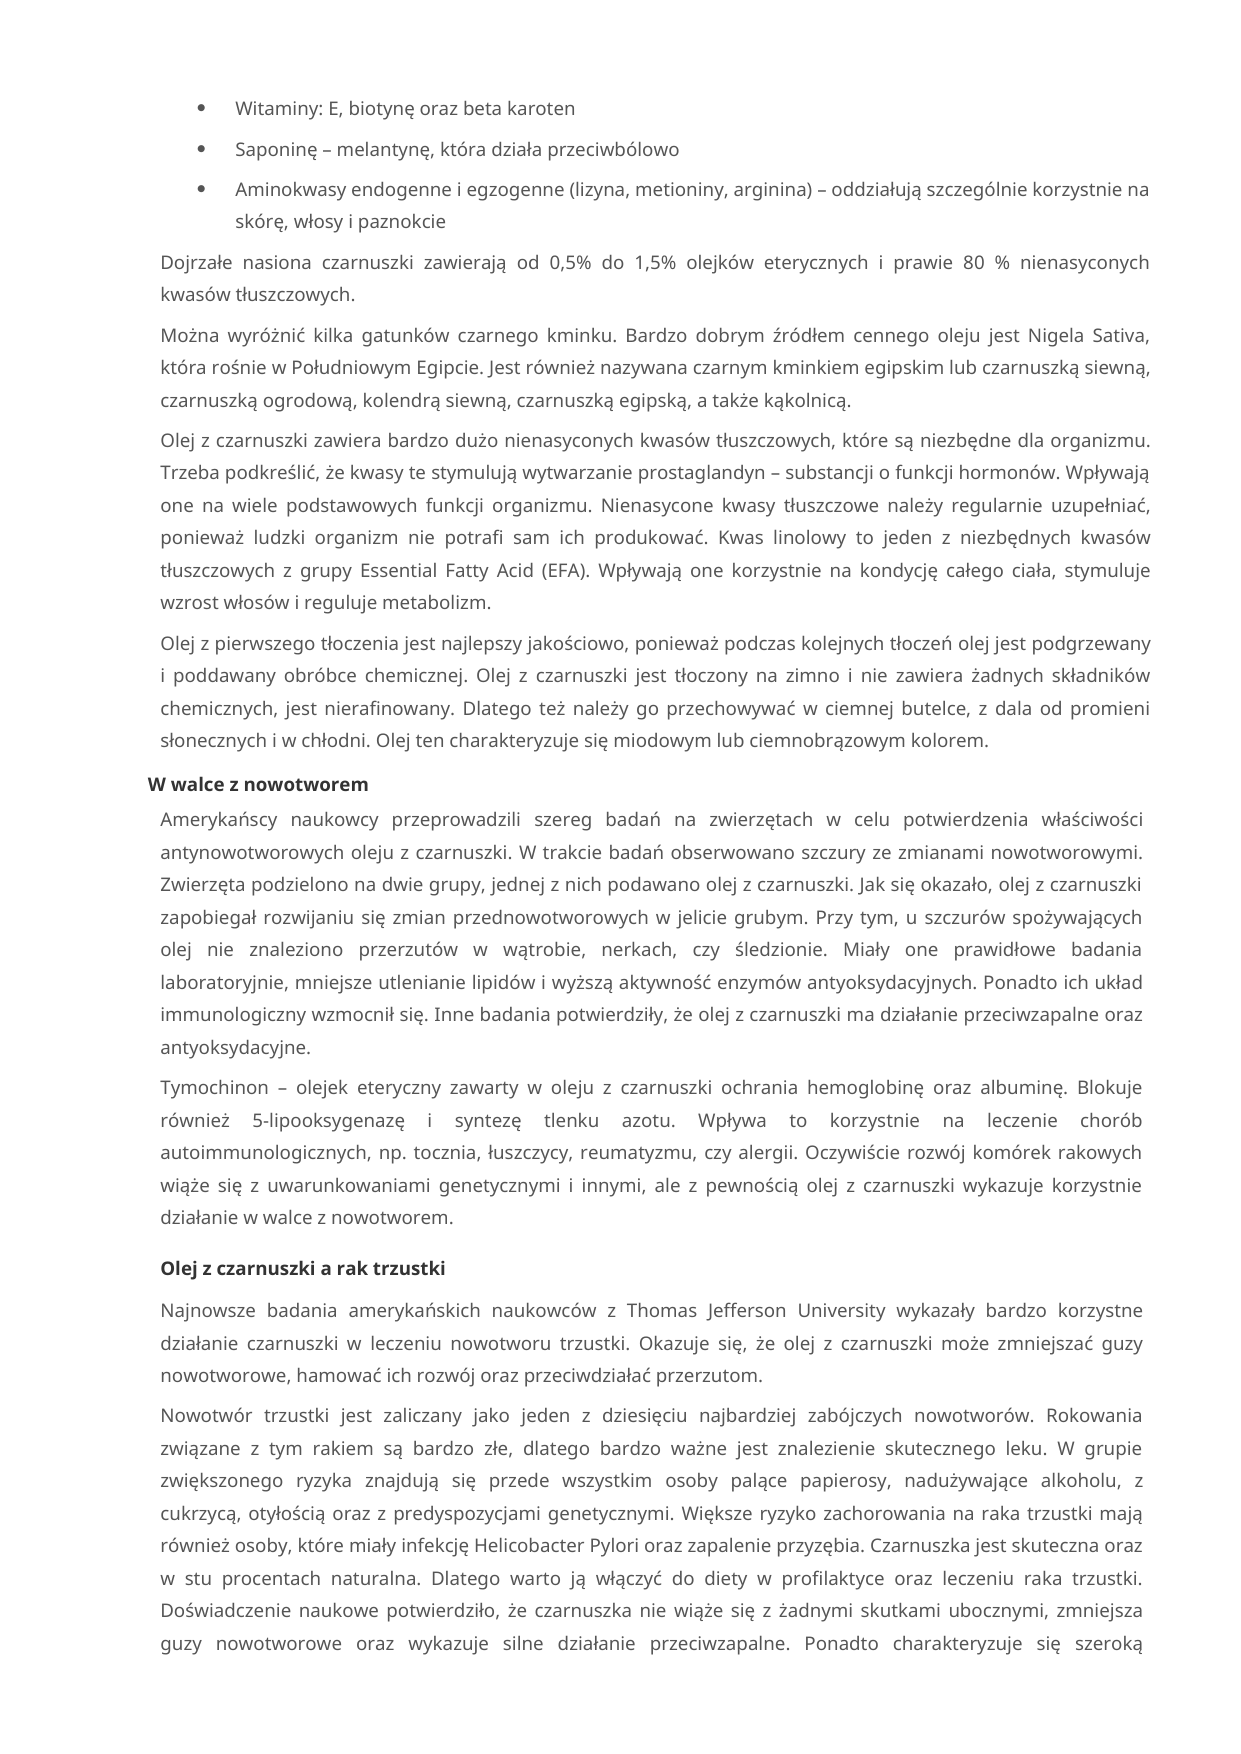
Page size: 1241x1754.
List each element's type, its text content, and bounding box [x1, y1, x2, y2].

table_cell W walce z nowotworem [148, 761, 1152, 800]
table_cell Olej z czarnuszki a rak trzustki [160, 1238, 1139, 1291]
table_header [160, 1291, 1144, 1656]
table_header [148, 89, 1152, 761]
table_header Amerykańscy naukowcy przeprowadzili szereg badań na zwierzętach w celu potwierdzenia właściwości antynowotworowych oleju z czarnuszki. W trakcie badań obserwowano szczury ze zmianami nowotworowymi. Zwierzęta podzielono na dwie grupy, jednej z nich podawano olej z czarnuszki. Jak się okazało, olej z czarnuszki zapobiegał rozwijaniu się zmian przednowotworowych w jelicie grubym. Przy tym, u szczurów spożywających olej nie znaleziono przerzutów w wątrobie, nerkach, czy śledzionie. Miały one prawidłowe badania laboratoryjnie, mniejsze utlenianie lipidów i wyższą aktywność enzymów antyoksydacyjnych. Ponadto ich układ immunologiczny wzmocnił się. Inne badania potwierdziły, że olej z czarnuszki ma działanie przeciwzapalne oraz antyoksydacyjne. Tymochinon – olejek eteryczny zawarty w oleju z czarnuszki ochrania hemoglobinę oraz albuminę. Blokuje również 5-lipooksygenazę i syntezę tlenku azotu. Wpływa to korzystnie na leczenie chorób autoimmunologicznych, np. tocznia, łuszczycy, reumatyzmu, czy alergii. Oczywiście rozwój komórek rakowych wiąże się z uwarunkowaniami genetycznymi i innymi, ale z pewnością olej z czarnuszki wykazuje korzystnie działanie w walce z nowotworem. [160, 800, 1144, 1238]
